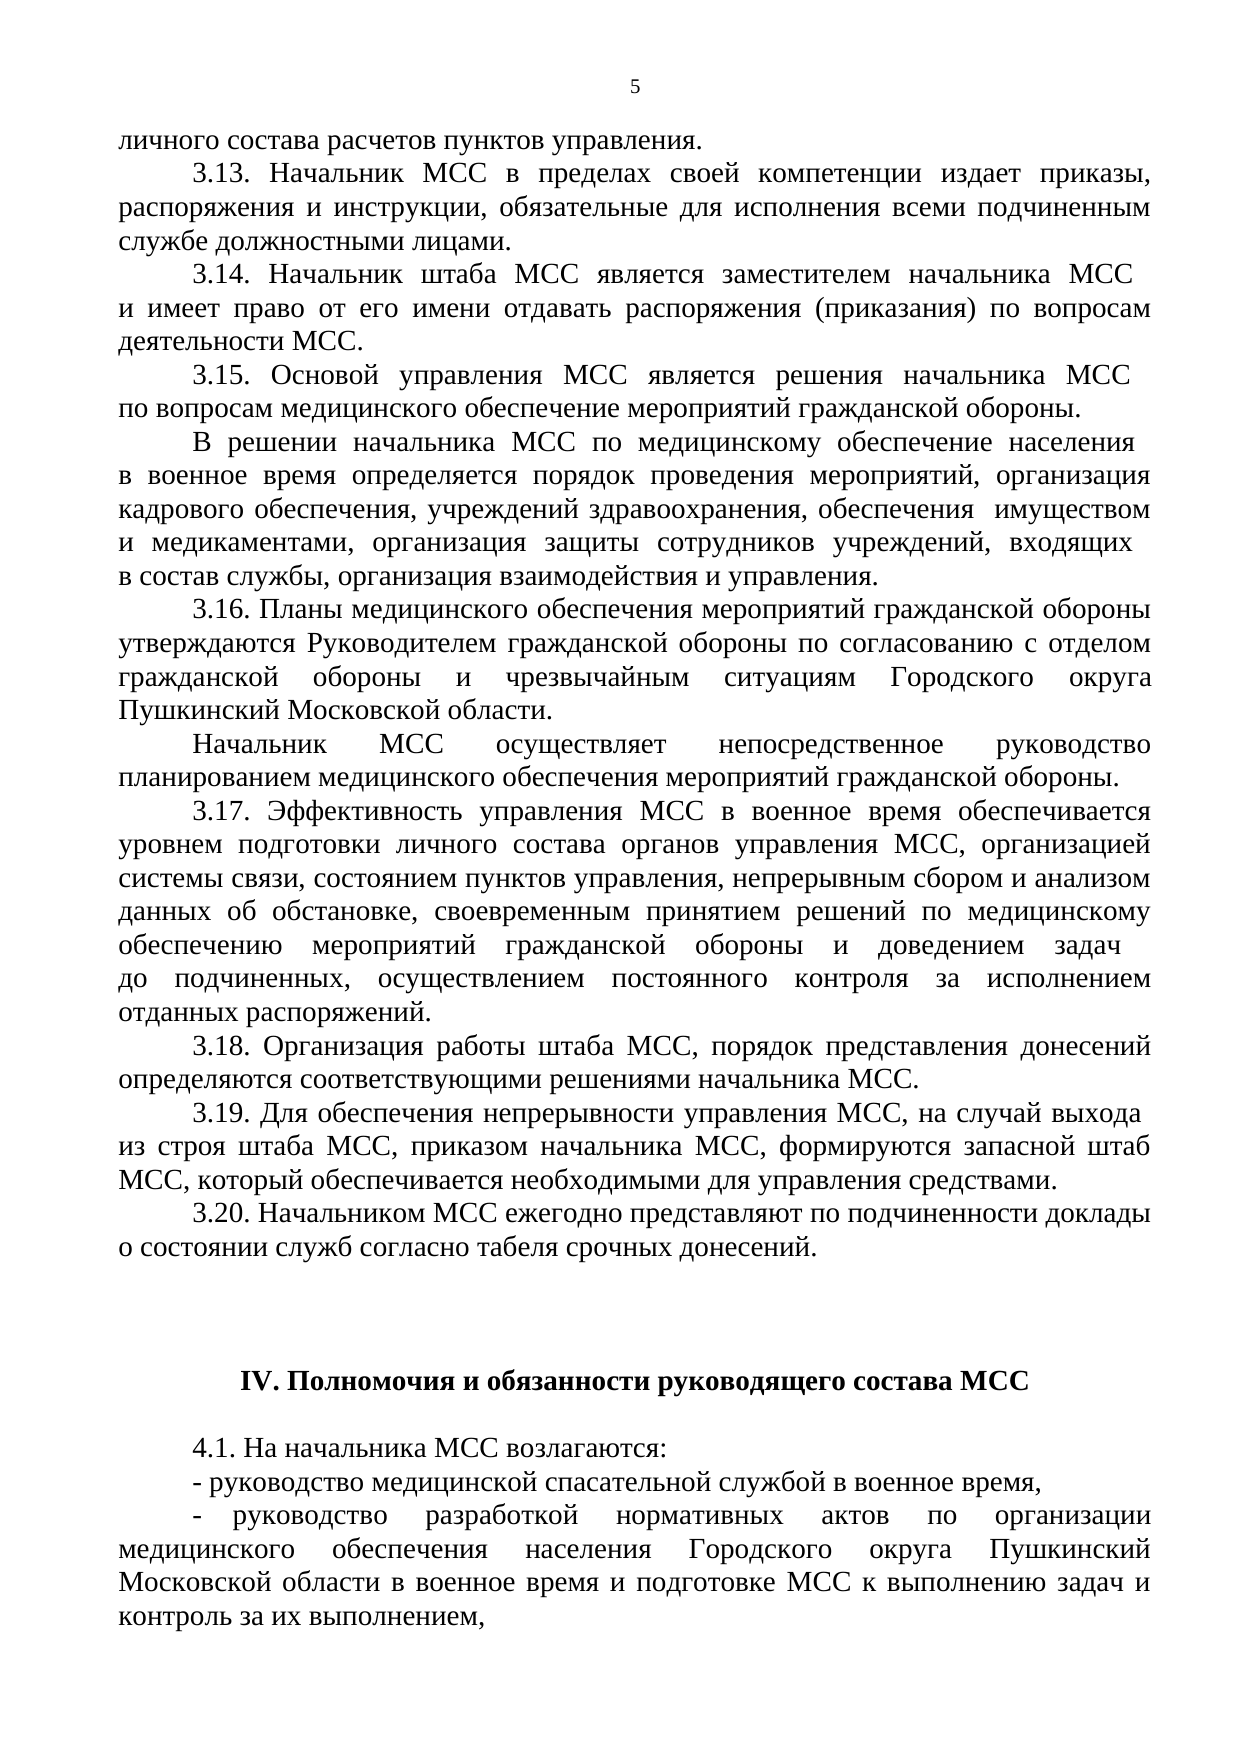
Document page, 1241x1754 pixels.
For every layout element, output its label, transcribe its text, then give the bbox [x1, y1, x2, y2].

text 3.13. Начальник МСС в пределах своей компетенции издает приказы, распоряжения и инструкции, обязательные для исполнения всеми подчиненным службе должностными лицами. [118, 156, 1152, 256]
text 3.20. Начальником МСС ежегодно представляют по подчиненности доклады о состоянии служб согласно табеля срочных донесений. [118, 1195, 1152, 1262]
text 3.18. Организация работы штаба МСС, порядок представления донесений определяются соответствующими решениями начальника МСС. [118, 1028, 1152, 1095]
text 3.17. Эффективность управления МСС в военное время обеспечивается уровнем подготовки личного состава органов управления МСС, организацией системы связи, состоянием пунктов управления, непрерывным сбором и анализом данных об обстановке, своевременным принятием решений по медицинскому обеспечению мероприятий гражданской обороны и доведением задач до подчиненных, осуществлением постоянного контроля за исполнением отданных распоряжений. [118, 793, 1152, 1028]
text IV. Полномочия и обязанности руководящего состава МСС [118, 1363, 1152, 1397]
text 3.16. Планы медицинского обеспечения мероприятий гражданской обороны утверждаются Руководителем гражданской обороны по согласованию с отделом гражданской обороны и чрезвычайным ситуациям Городского округа Пушкинский Московской области. [118, 592, 1152, 726]
text 3.19. Для обеспечения непрерывности управления МСС, на случай выхода из строя штаба МСС, приказом начальника МСС, формируются запасной штаб МСС, который обеспечивается необходимыми для управления средствами. [118, 1095, 1152, 1195]
text 3.15. Основой управления МСС является решения начальника МСС по вопросам медицинского обеспечение мероприятий гражданской обороны. [118, 357, 1152, 424]
text - руководство разработкой нормативных актов по организации медицинского обеспечения населения Городского округа Пушкинский Московской области в военное время и подготовке МСС к выполнению задач и контроль за их выполнением, [118, 1497, 1152, 1631]
text 4.1. На начальника МСС возлагаются: [118, 1430, 1152, 1464]
text 3.14. Начальник штаба МСС является заместителем начальника МСС и имеет право от его имени отдавать распоряжения (приказания) по вопросам деятельности МСС. [118, 256, 1152, 357]
text В решении начальника МСС по медицинскому обеспечение населения в военное время определяется порядок проведения мероприятий, организация кадрового обеспечения, учреждений здравоохранения, обеспечения имуществом и медикаментами, организация защиты сотрудников учреждений, входящих в состав службы, организация взаимодействия и управления. [118, 424, 1152, 592]
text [118, 122, 1152, 156]
text - руководство медицинской спасательной службой в военное время, [118, 1464, 1152, 1497]
text Начальник МСС осуществляет непосредственное руководство планированием медицинского обеспечения мероприятий гражданской обороны. [118, 726, 1152, 793]
